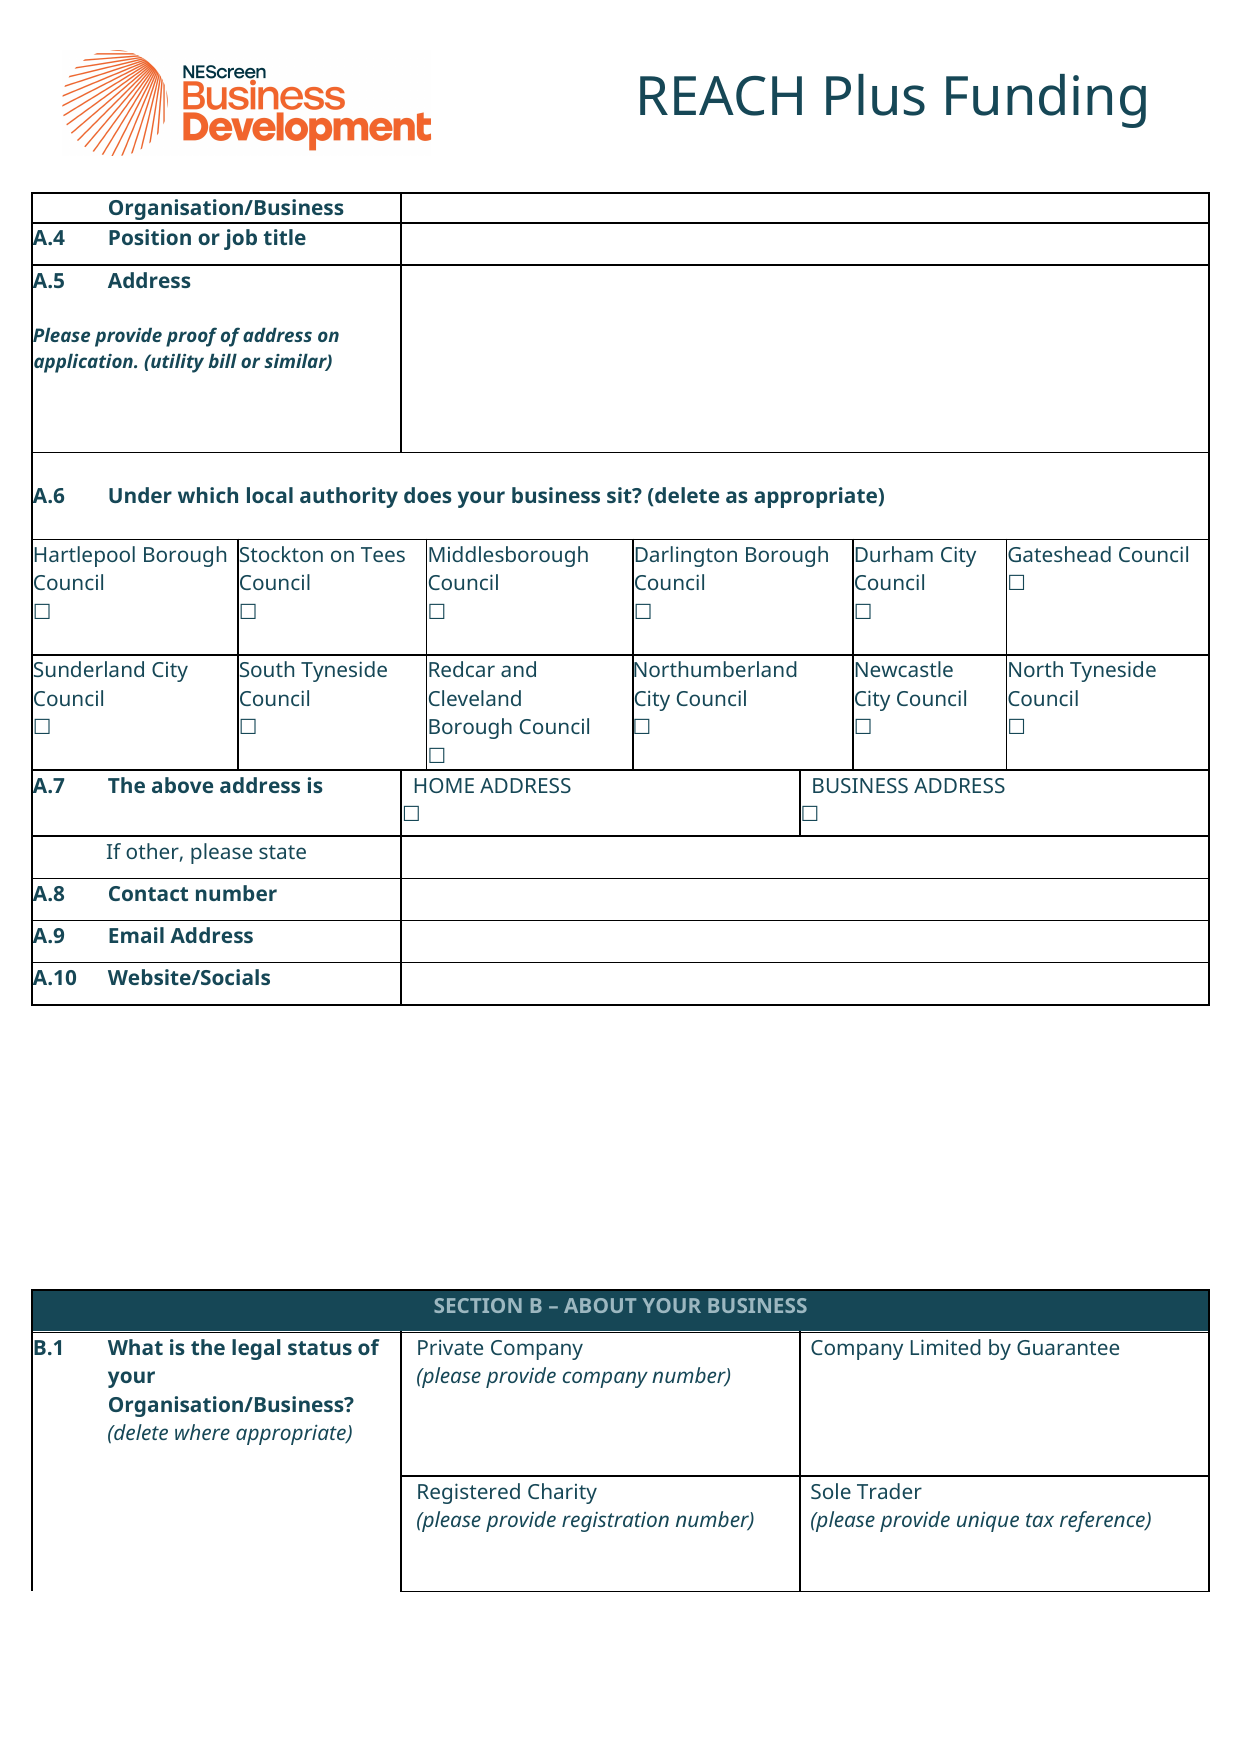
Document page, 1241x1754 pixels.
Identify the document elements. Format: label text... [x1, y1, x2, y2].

table_cell Private Company (please provide company number) [402, 1333, 799, 1475]
table_cell A.8 Contact number [33, 879, 400, 919]
table_cell Registered Charity (please provide registration number) [402, 1477, 799, 1591]
table_cell [402, 837, 1208, 877]
table_cell A.4 Position or job title [33, 224, 400, 264]
table_cell Durham City Council [854, 540, 1006, 654]
table_cell [402, 194, 1208, 222]
table_cell Hartlepool Borough Council [33, 540, 237, 654]
table_cell [402, 266, 1208, 452]
table_cell A.9 Email Address [33, 921, 400, 962]
table_cell [402, 921, 1208, 962]
table_cell If other, please state [33, 837, 400, 877]
table_cell [402, 224, 1208, 264]
table_cell Middlesborough Council [427, 540, 632, 654]
table_cell Company Limited by Guarantee [801, 1333, 1208, 1475]
table_cell Darlington Borough Council [634, 540, 852, 654]
picture [62, 50, 432, 156]
table_cell A.5 Address Please provide proof of address on application. (utility bill or similar) [33, 266, 400, 452]
table_cell Stockton on Tees Council [239, 540, 426, 654]
table_cell A.7 The above address is [33, 771, 400, 835]
table_cell [402, 879, 1208, 919]
table_cell A.6 Under which local authority does your business sit? (delete as appropriate) [33, 453, 1208, 538]
table_cell Sunderland City Council [33, 656, 237, 769]
table_cell Redcar and Cleveland Borough Council [427, 656, 632, 769]
table_cell Northumberland City Council [634, 656, 852, 769]
table_cell South Tyneside Council [239, 656, 426, 769]
table_cell B.1 What is the legal status of your Organisation/Business? (delete where appropriate) [33, 1333, 400, 1591]
table_cell BUSINESS ADDRESS [801, 771, 1208, 835]
table_cell A.10 Website/Socials [33, 963, 400, 1004]
table_cell [402, 963, 1208, 1004]
table_cell A.3 Name of Organisation/Business [33, 194, 400, 222]
table_cell Sole Trader (please provide unique tax reference) [801, 1477, 1208, 1591]
table_header SECTION B – ABOUT YOUR BUSINESS [33, 1291, 1208, 1331]
table_cell Gateshead Council [1007, 540, 1208, 654]
table_cell HOME ADDRESS [402, 771, 799, 835]
table_cell Newcastle City Council [854, 656, 1006, 769]
table_cell North Tyneside Council [1007, 656, 1208, 769]
